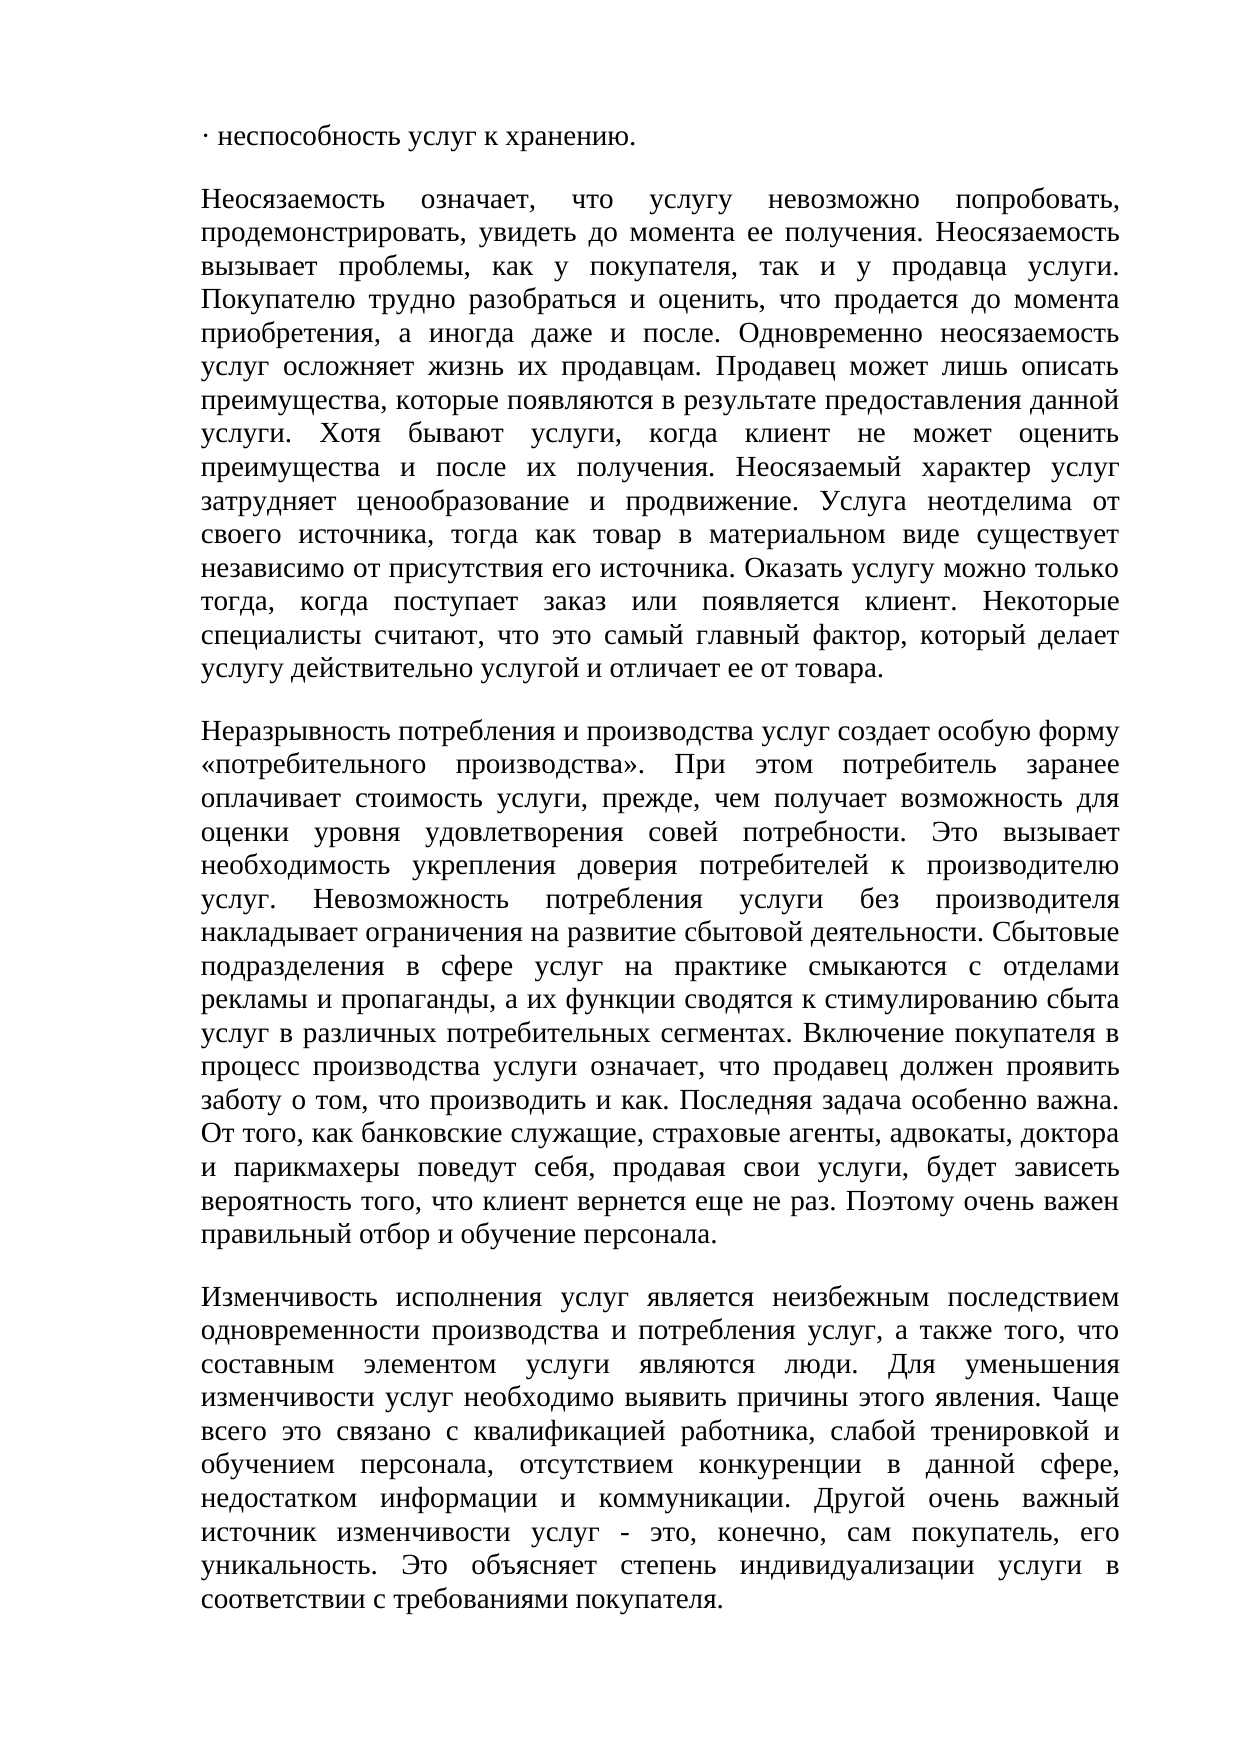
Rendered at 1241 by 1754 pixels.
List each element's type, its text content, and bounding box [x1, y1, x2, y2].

text Изменчивость исполнения услуг является неизбежным последствием одновременности производства и потребления услуг, а также того, что составным элементом услуги являются люди. Для уменьшения изменчивости услуг необходимо выявить причины этого явления. Чаще всего это связано с квалификацией работника, слабой тренировкой и обучением персонала, отсутствием конкуренции в данной сфере, недостатком информации и коммуникации. Другой очень важный источник изменчивости услуг - это, конечно, сам покупатель, его уникальность. Это объясняет степень индивидуализации услуги в соответствии с требованиями покупателя. [201, 1279, 1120, 1614]
text Неосязаемость означает, что услугу невозможно попробовать, продемонстрировать, увидеть до момента ее получения. Неосязаемость вызывает проблемы, как у покупателя, так и у продавца услуги. Покупателю трудно разобраться и оценить, что продается до момента приобретения, а иногда даже и после. Одновременно неосязаемость услуг осложняет жизнь их продавцам. Продавец может лишь описать преимущества, которые появляются в результате предоставления данной услуги. Хотя бывают услуги, когда клиент не может оценить преимущества и после их получения. Неосязаемый характер услуг затрудняет ценообразование и продвижение. Услуга неотделима от своего источника, тогда как товар в материальном виде существует независимо от присутствия его источника. Оказать услугу можно только тогда, когда поступает заказ или появляется клиент. Некоторые специалисты считают, что это самый главный фактор, который делает услугу действительно услугой и отличает ее от товара. [201, 181, 1120, 684]
text · неспособность услуг к хранению. [201, 118, 1120, 152]
text Неразрывность потребления и производства услуг создает особую форму «потребительного производства». При этом потребитель заранее оплачивает стоимость услуги, прежде, чем получает возможность для оценки уровня удовлетворения совей потребности. Это вызывает необходимость укрепления доверия потребителей к производителю услуг. Невозможность потребления услуги без производителя накладывает ограничения на развитие сбытовой деятельности. Сбытовые подразделения в сфере услуг на практике смыкаются с отделами рекламы и пропаганды, а их функции сводятся к стимулированию сбыта услуг в различных потребительных сегментах. Включение покупателя в процесс производства услуги означает, что продавец должен проявить заботу о том, что производить и как. Последняя задача особенно важна. От того, как банковские служащие, страховые агенты, адвокаты, доктора и парикмахеры поведут себя, продавая свои услуги, будет зависеть вероятность того, что клиент вернется еще не раз. Поэтому очень важен правильный отбор и обучение персонала. [201, 713, 1120, 1250]
